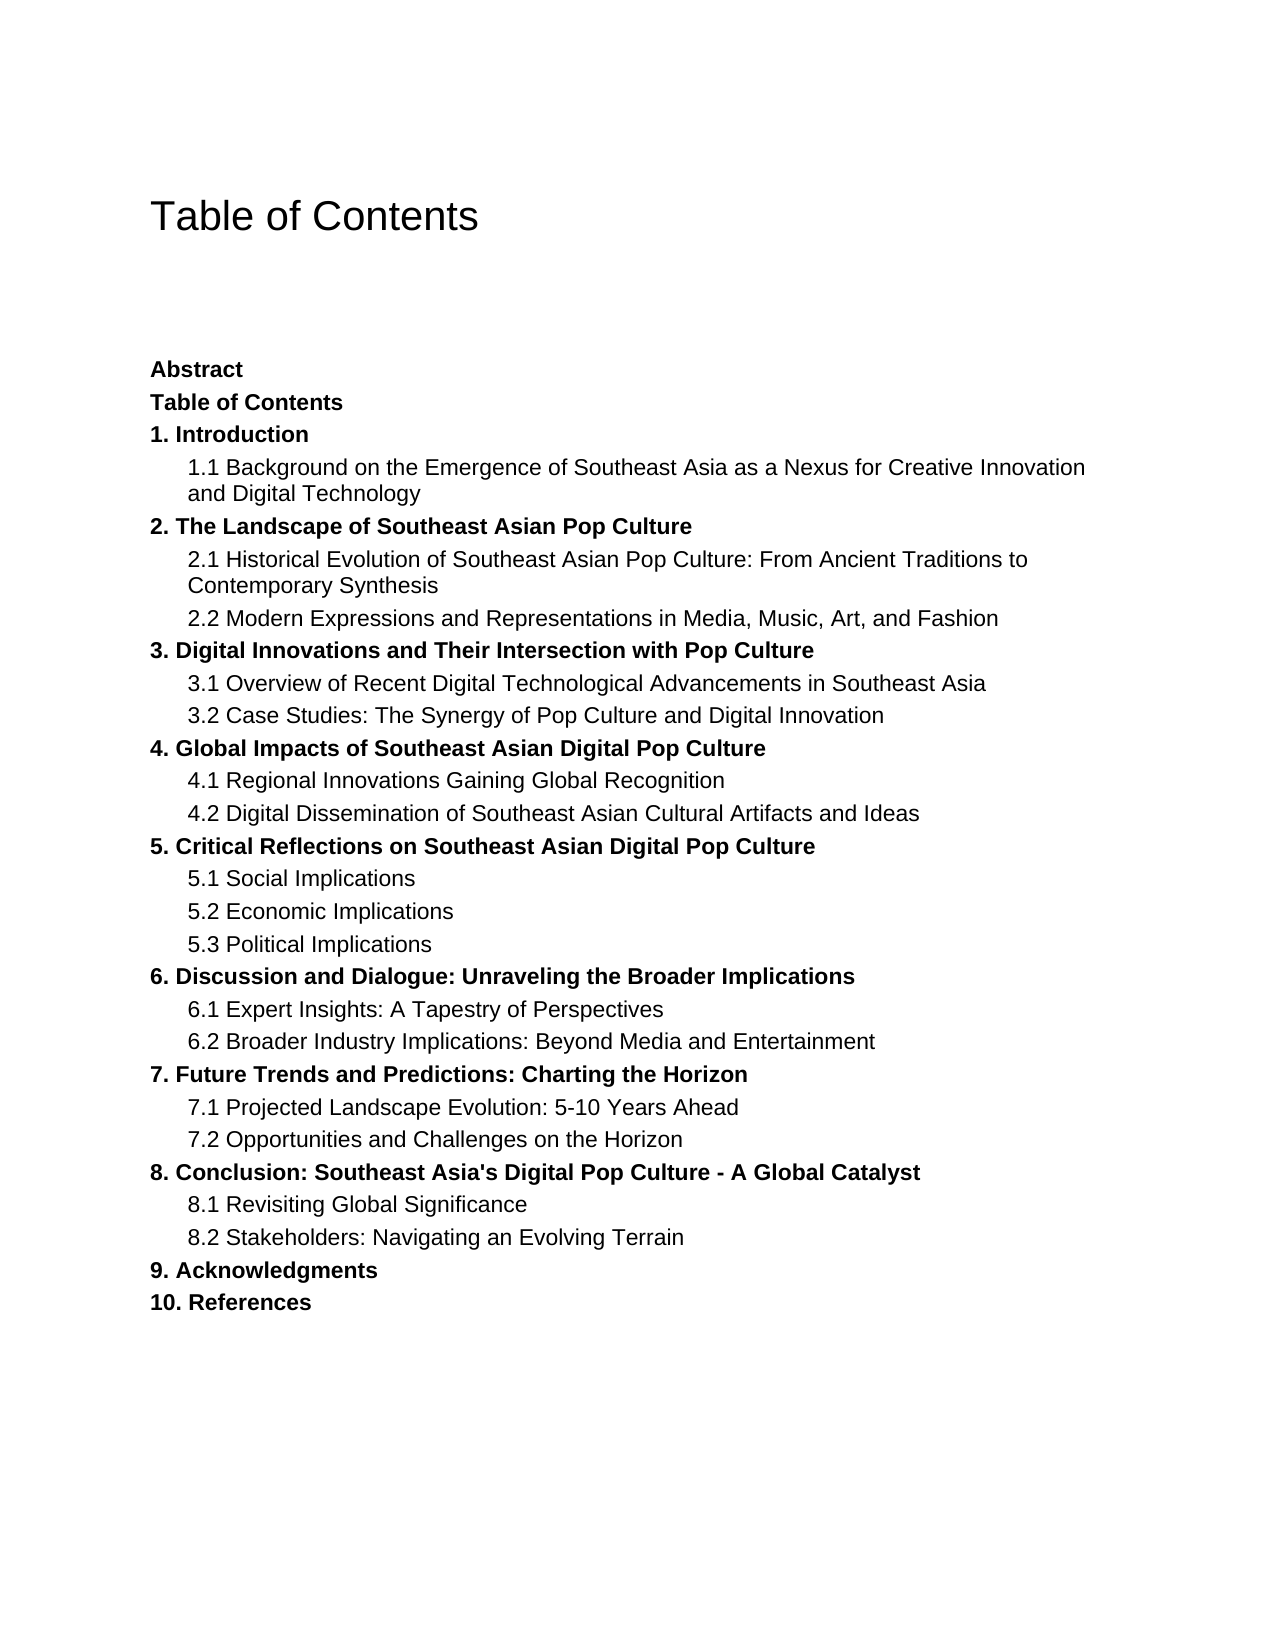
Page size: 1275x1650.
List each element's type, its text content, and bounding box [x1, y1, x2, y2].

subtitle Table of Contents [150, 192, 1125, 239]
